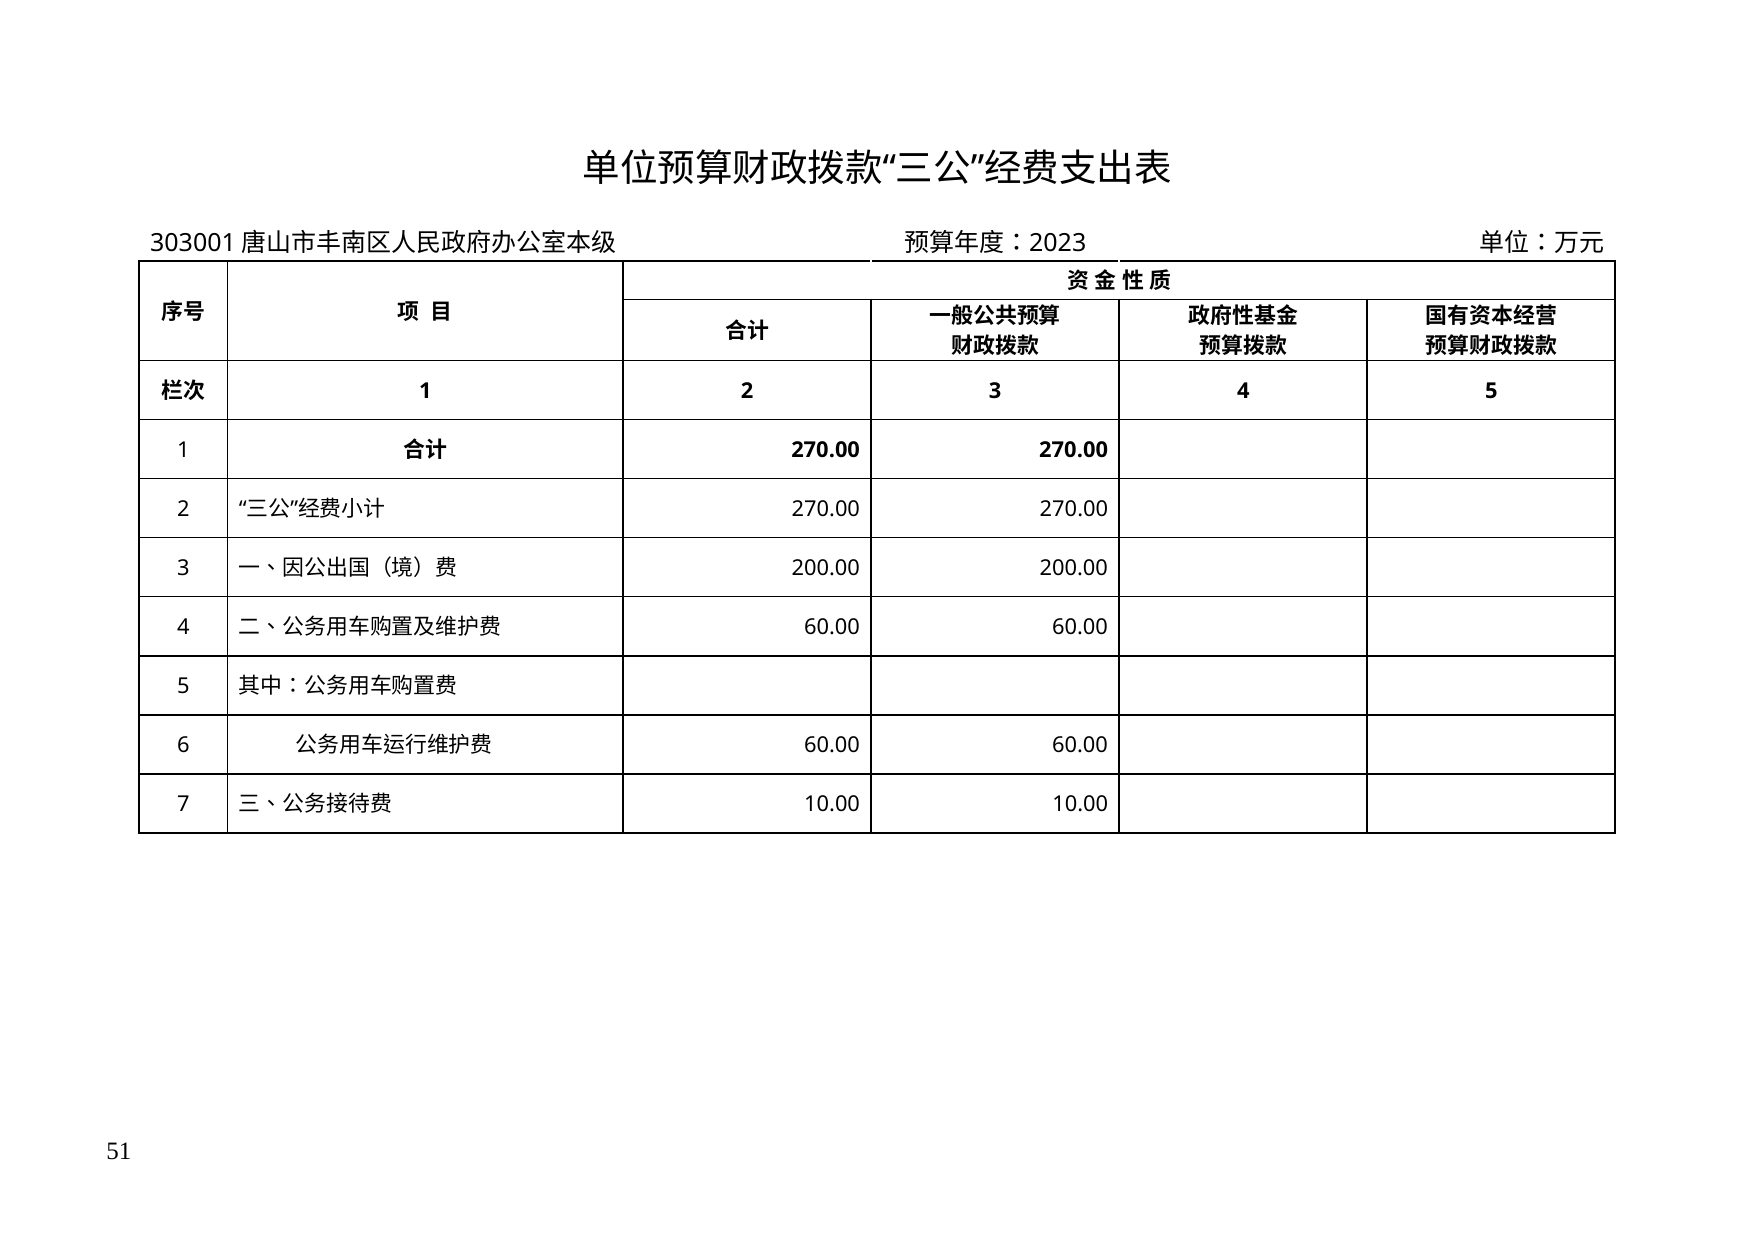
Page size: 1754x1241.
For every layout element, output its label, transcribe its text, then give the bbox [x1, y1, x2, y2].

table_cell 项 目 [228, 262, 622, 359]
table_header 预算年度：2023 [872, 223, 1118, 260]
table_cell 200.00 [624, 538, 870, 596]
table_cell [1120, 775, 1366, 832]
table_cell “三公”经费小计 [228, 479, 622, 537]
table_cell 270.00 [624, 479, 870, 537]
table_cell 三、公务接待费 [228, 775, 622, 832]
table_cell [1368, 420, 1614, 478]
table_cell [1368, 657, 1614, 714]
table_cell 4 [1120, 361, 1366, 419]
table_cell 合计 [624, 300, 870, 359]
table_cell [1120, 479, 1366, 537]
table_cell 政府性基金 预算拨款 [1120, 300, 1366, 359]
table_cell [1120, 420, 1366, 478]
table_cell 270.00 [624, 420, 870, 478]
table_cell 资 金 性 质 [624, 262, 1614, 298]
table_cell 3 [872, 361, 1118, 419]
table_cell 7 [140, 775, 227, 832]
table_cell 公务用车运行维护费 [228, 716, 622, 773]
table_cell [1120, 597, 1366, 655]
table_cell 1 [228, 361, 622, 419]
table_cell 60.00 [624, 716, 870, 773]
table_cell 2 [140, 479, 227, 537]
table_cell 其中：公务用车购置费 [228, 657, 622, 714]
table_cell [1368, 597, 1614, 655]
table_cell 二、公务用车购置及维护费 [228, 597, 622, 655]
table_cell 4 [140, 597, 227, 655]
table_cell 3 [140, 538, 227, 596]
table_cell 栏次 [140, 361, 227, 419]
table_cell [1120, 657, 1366, 714]
table_cell 60.00 [872, 597, 1118, 655]
table_cell [1368, 716, 1614, 773]
table_cell [1368, 538, 1614, 596]
table_cell 60.00 [872, 716, 1118, 773]
table_cell 5 [140, 657, 227, 714]
table_cell 6 [140, 716, 227, 773]
table_cell 5 [1368, 361, 1614, 419]
table_cell 合计 [228, 420, 622, 478]
table_cell 60.00 [624, 597, 870, 655]
table_cell 序号 [140, 262, 227, 359]
table_header 303001唐山市丰南区人民政府办公室本级 [140, 223, 870, 260]
table_header 单位：万元 [1120, 223, 1614, 260]
table_cell 国有资本经营 预算财政拨款 [1368, 300, 1614, 359]
table_cell 10.00 [624, 775, 870, 832]
table_cell 10.00 [872, 775, 1118, 832]
table_cell [624, 657, 870, 714]
table_cell 2 [624, 361, 870, 419]
table_cell 270.00 [872, 420, 1118, 478]
table_cell [1368, 775, 1614, 832]
table_cell [1120, 716, 1366, 773]
table_cell [1368, 479, 1614, 537]
table_cell [872, 657, 1118, 714]
table_cell 200.00 [872, 538, 1118, 596]
table_cell 270.00 [872, 479, 1118, 537]
table_cell 1 [140, 420, 227, 478]
table_cell 一般公共预算 财政拨款 [872, 300, 1118, 359]
table_cell 一、因公出国（境）费 [228, 538, 622, 596]
text 单位预算财政拨款“三公”经费支出表 [106, 142, 1648, 193]
table_cell [1120, 538, 1366, 596]
